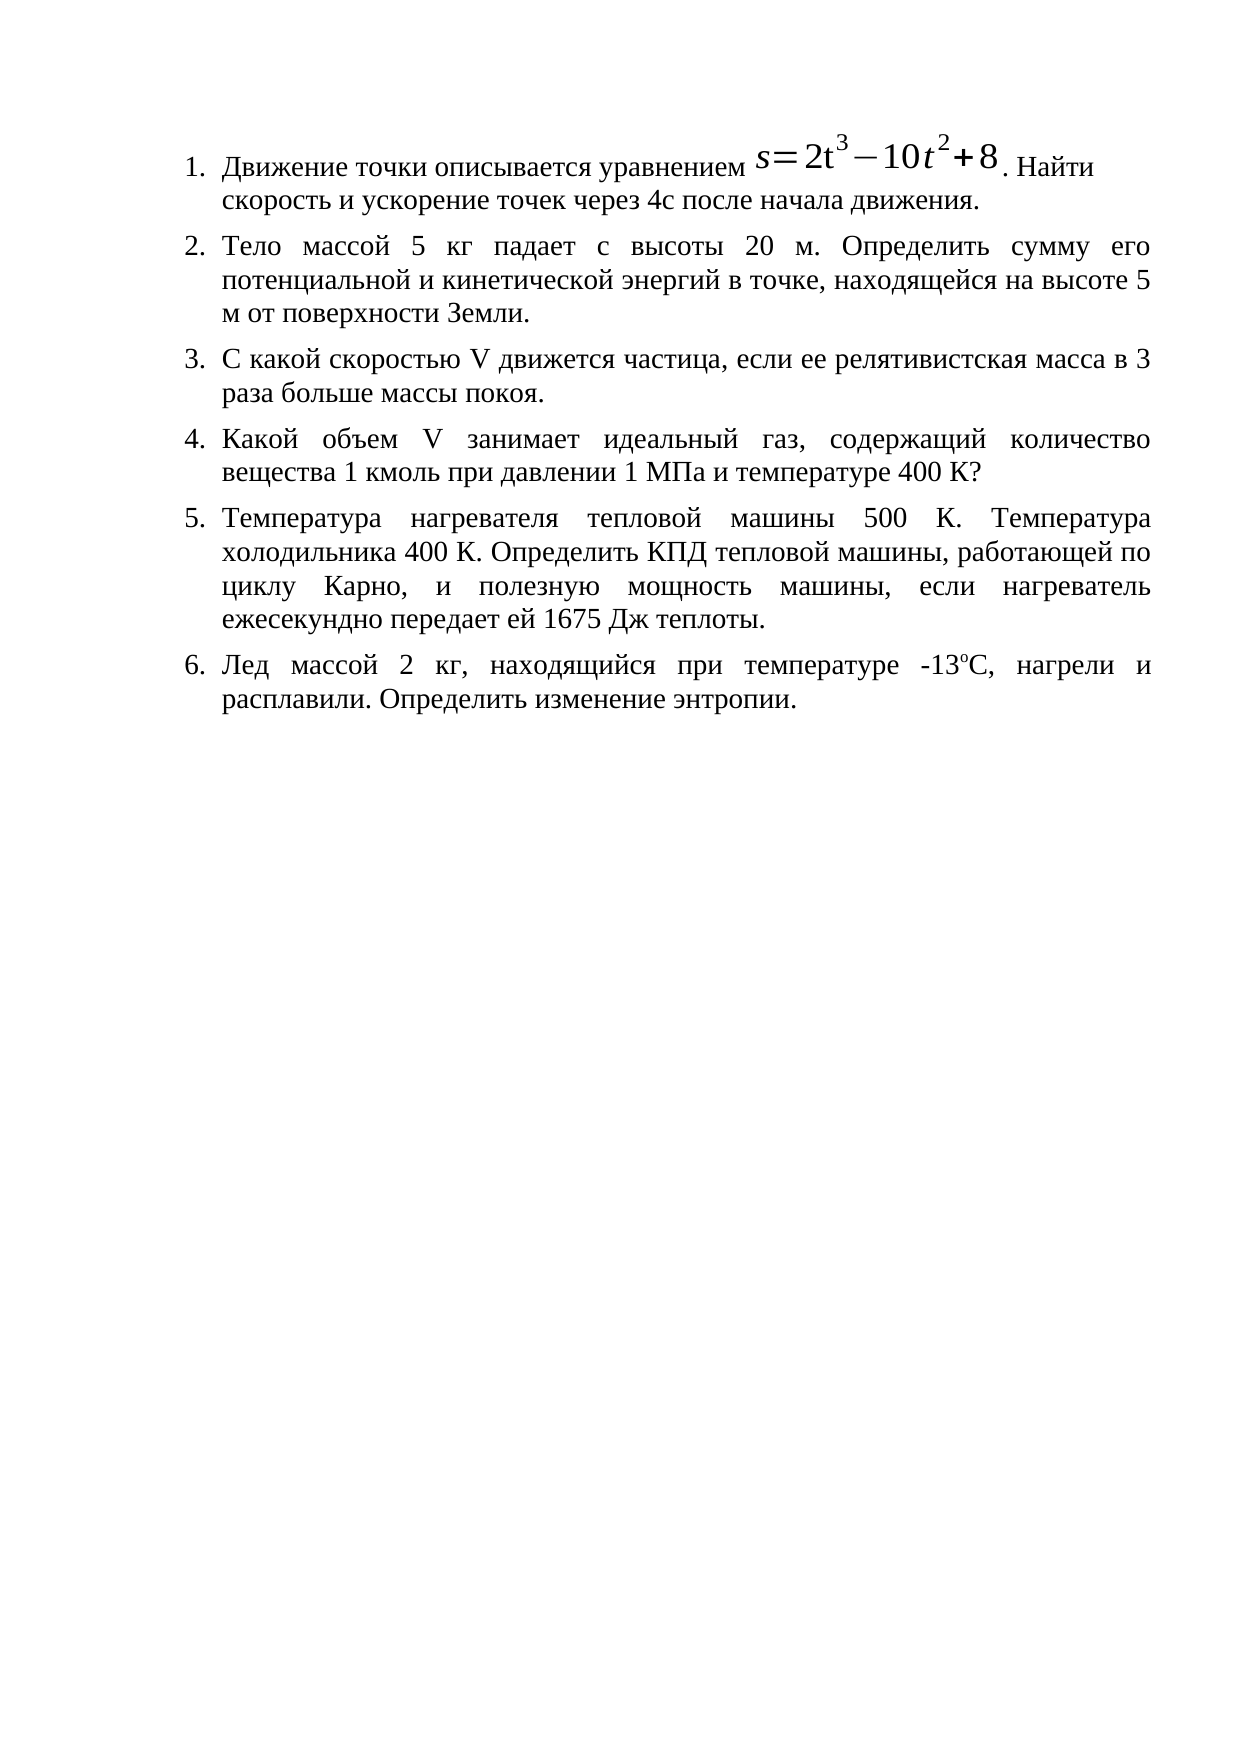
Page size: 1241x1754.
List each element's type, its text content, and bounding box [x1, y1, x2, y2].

list Тело массой падает с высоты . Определить сумму его потенциальной и кинетической энергий в точке, находящейся на высоте от поверхности Земли. [184, 228, 1152, 329]
list Движение точки описывается уравнением . Найти скорость и ускорение точек через 4с после начала движения. [184, 131, 1152, 216]
list С какой скоростью V движется частица, если ее релятивистская масса в 3 раза больше массы покоя. [184, 341, 1152, 408]
list Лед массой , находящийся при температуре -13оС, нагрели и расплавили. Определить изменение энтропии. [184, 647, 1152, 714]
list Температура нагревателя тепловой машины 500 К. Температура холодильника 400 К. Определить КПД тепловой машины, работающей по циклу Карно, и полезную мощность машины, если нагреватель ежесекундно передает ей 1675 Дж теплоты. [184, 501, 1152, 635]
list Какой объем V занимает идеальный газ, содержащий количество вещества 1 кмоль при давлении 1 МПа и температуре 400 К? [184, 421, 1152, 488]
